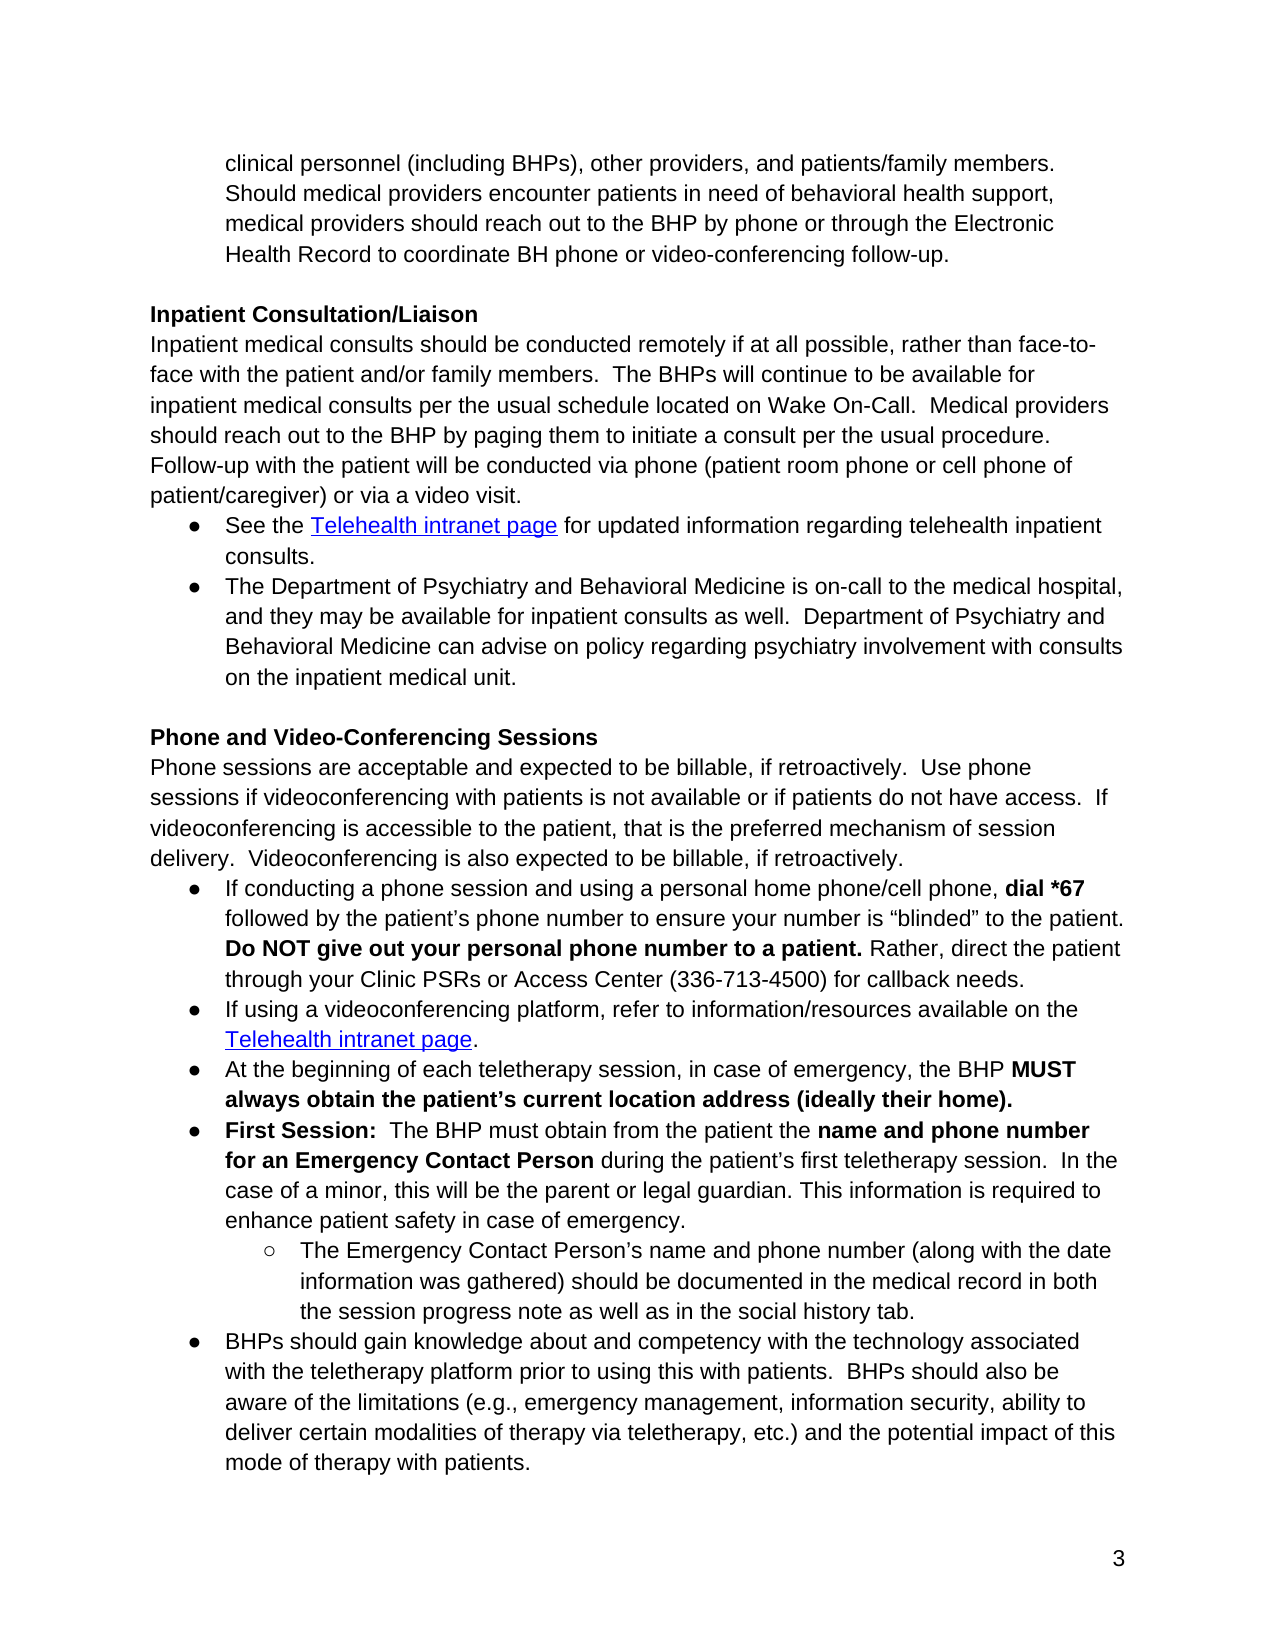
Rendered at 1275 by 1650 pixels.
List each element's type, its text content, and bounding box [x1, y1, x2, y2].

list The Emergency Contact Person’s name and phone number (along with the date information was gathered) should be documented in the medical record in both the session progress note as well as in the social history tab. [262, 1237, 1125, 1324]
list If conducting a phone session and using a personal home phone/cell phone, dial *67 followed by the patient’s phone number to ensure your number is “blinded” to the patient. Do NOT give out your personal phone number to a patient. Rather, direct the patient through your Clinic PSRs or Access Center (336-713-4500) for callback needs. [187, 875, 1125, 992]
list The Department of Psychiatry and Behavioral Medicine is on-call to the medical hospital, and they may be available for inpatient consults as well. Department of Psychiatry and Behavioral Medicine can advise on policy regarding psychiatry involvement with consults on the inpatient medical unit. [187, 573, 1125, 690]
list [187, 150, 1125, 267]
list If using a videoconferencing platform, refer to information/resources available on the Telehealth intranet page. [187, 996, 1125, 1052]
list At the beginning of each teletherapy session, in case of emergency, the BHP MUST always obtain the patient’s current location address (ideally their home). [187, 1056, 1125, 1113]
text Inpatient Consultation/Liaison [150, 301, 1125, 327]
list BHPs should gain knowledge about and competency with the technology associated with the teletherapy platform prior to using this with patients. BHPs should also be aware of the limitations (e.g., emergency management, information security, ability to deliver certain modalities of therapy via teletherapy, etc.) and the potential impact of this mode of therapy with patients. [187, 1328, 1125, 1475]
list First Session: The BHP must obtain from the patient the name and phone number for an Emergency Contact Person during the patient’s first teletherapy session. In the case of a minor, this will be the parent or legal guardian. This information is required to enhance patient safety in case of emergency. [187, 1117, 1125, 1234]
text Phone and Video-Conferencing Sessions [150, 724, 1125, 750]
text Inpatient medical consults should be conducted remotely if at all possible, rather than face-to-face with the patient and/or family members. The BHPs will continue to be available for inpatient medical consults per the usual schedule located on Wake On-Call. Medical providers should reach out to the BHP by paging them to initiate a consult per the usual procedure. Follow-up with the patient will be conducted via phone (patient room phone or cell phone of patient/caregiver) or via a video visit. [150, 331, 1125, 509]
text Phone sessions are acceptable and expected to be billable, if retroactively. Use phone sessions if videoconferencing with patients is not available or if patients do not have access. If videoconferencing is accessible to the patient, that is the preferred mechanism of session delivery. Videoconferencing is also expected to be billable, if retroactively. [150, 754, 1125, 871]
list See the Telehealth intranet page for updated information regarding telehealth inpatient consults. [187, 512, 1125, 569]
